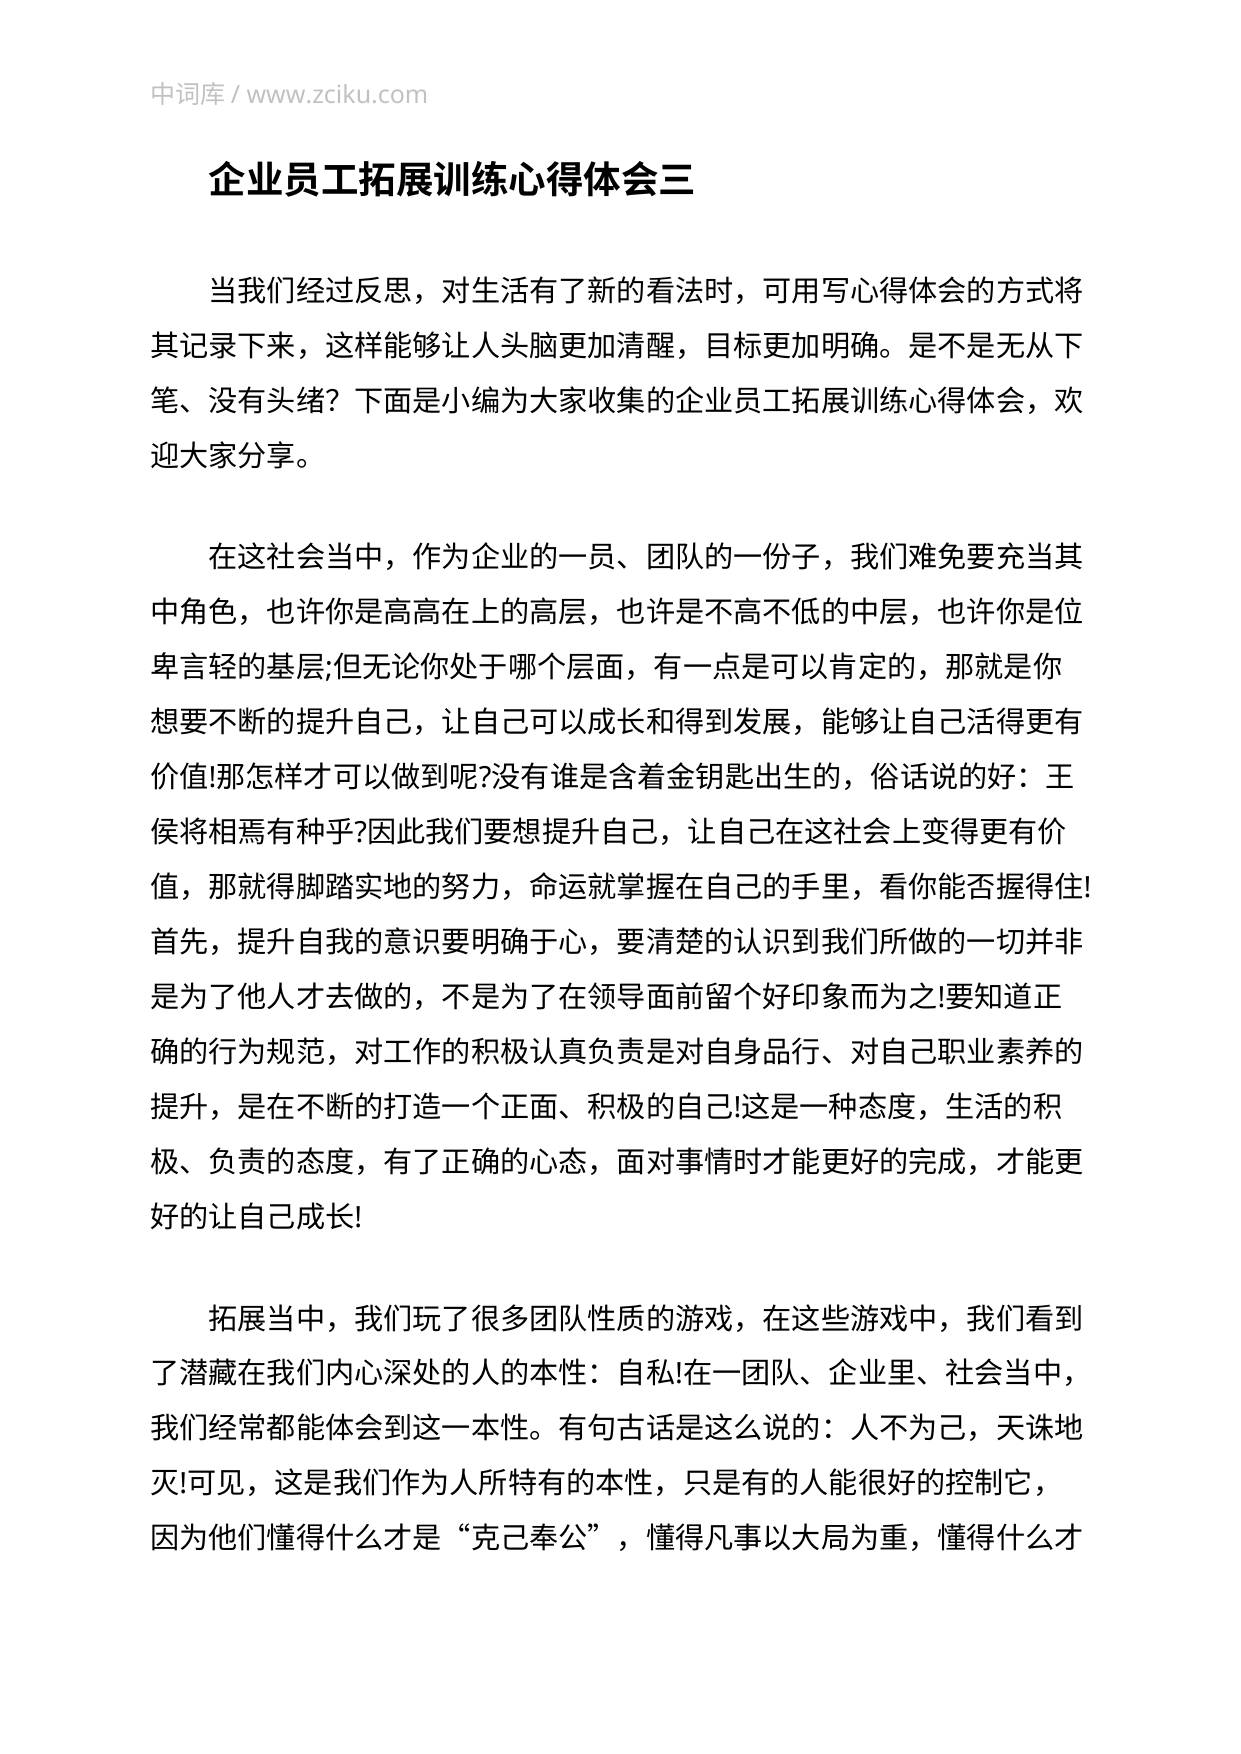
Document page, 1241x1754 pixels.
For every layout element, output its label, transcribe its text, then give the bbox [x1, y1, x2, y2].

text 在这社会当中，作为企业的一员、团队的一份子，我们难免要充当其中角色，也许你是高高在上的高层，也许是不高不低的中层，也许你是位卑言轻的基层;但无论你处于哪个层面，有一点是可以肯定的，那就是你想要不断的提升自己，让自己可以成长和得到发展，能够让自己活得更有价值!那怎样才可以做到呢?没有谁是含着金钥匙出生的，俗话说的好：王侯将相焉有种乎?因此我们要想提升自己，让自己在这社会上变得更有价值，那就得脚踏实地的努力，命运就掌握在自己的手里，看你能否握得住!首先，提升自我的意识要明确于心，要清楚的认识到我们所做的一切并非是为了他人才去做的，不是为了在领导面前留个好印象而为之!要知道正确的行为规范，对工作的积极认真负责是对自身品行、对自己职业素养的提升，是在不断的打造一个正面、积极的自己!这是一种态度，生活的积极、负责的态度，有了正确的心态，面对事情时才能更好的完成，才能更好的让自己成长! [150, 534, 1090, 1236]
text 当我们经过反思，对生活有了新的看法时，可用写心得体会的方式将其记录下来，这样能够让人头脑更加清醒，目标更加明确。是不是无从下笔、没有头绪？下面是小编为大家收集的企业员工拓展训练心得体会，欢迎大家分享。 [150, 267, 1090, 474]
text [150, 1295, 1090, 1557]
text 企业员工拓展训练心得体会三 [150, 150, 1090, 204]
